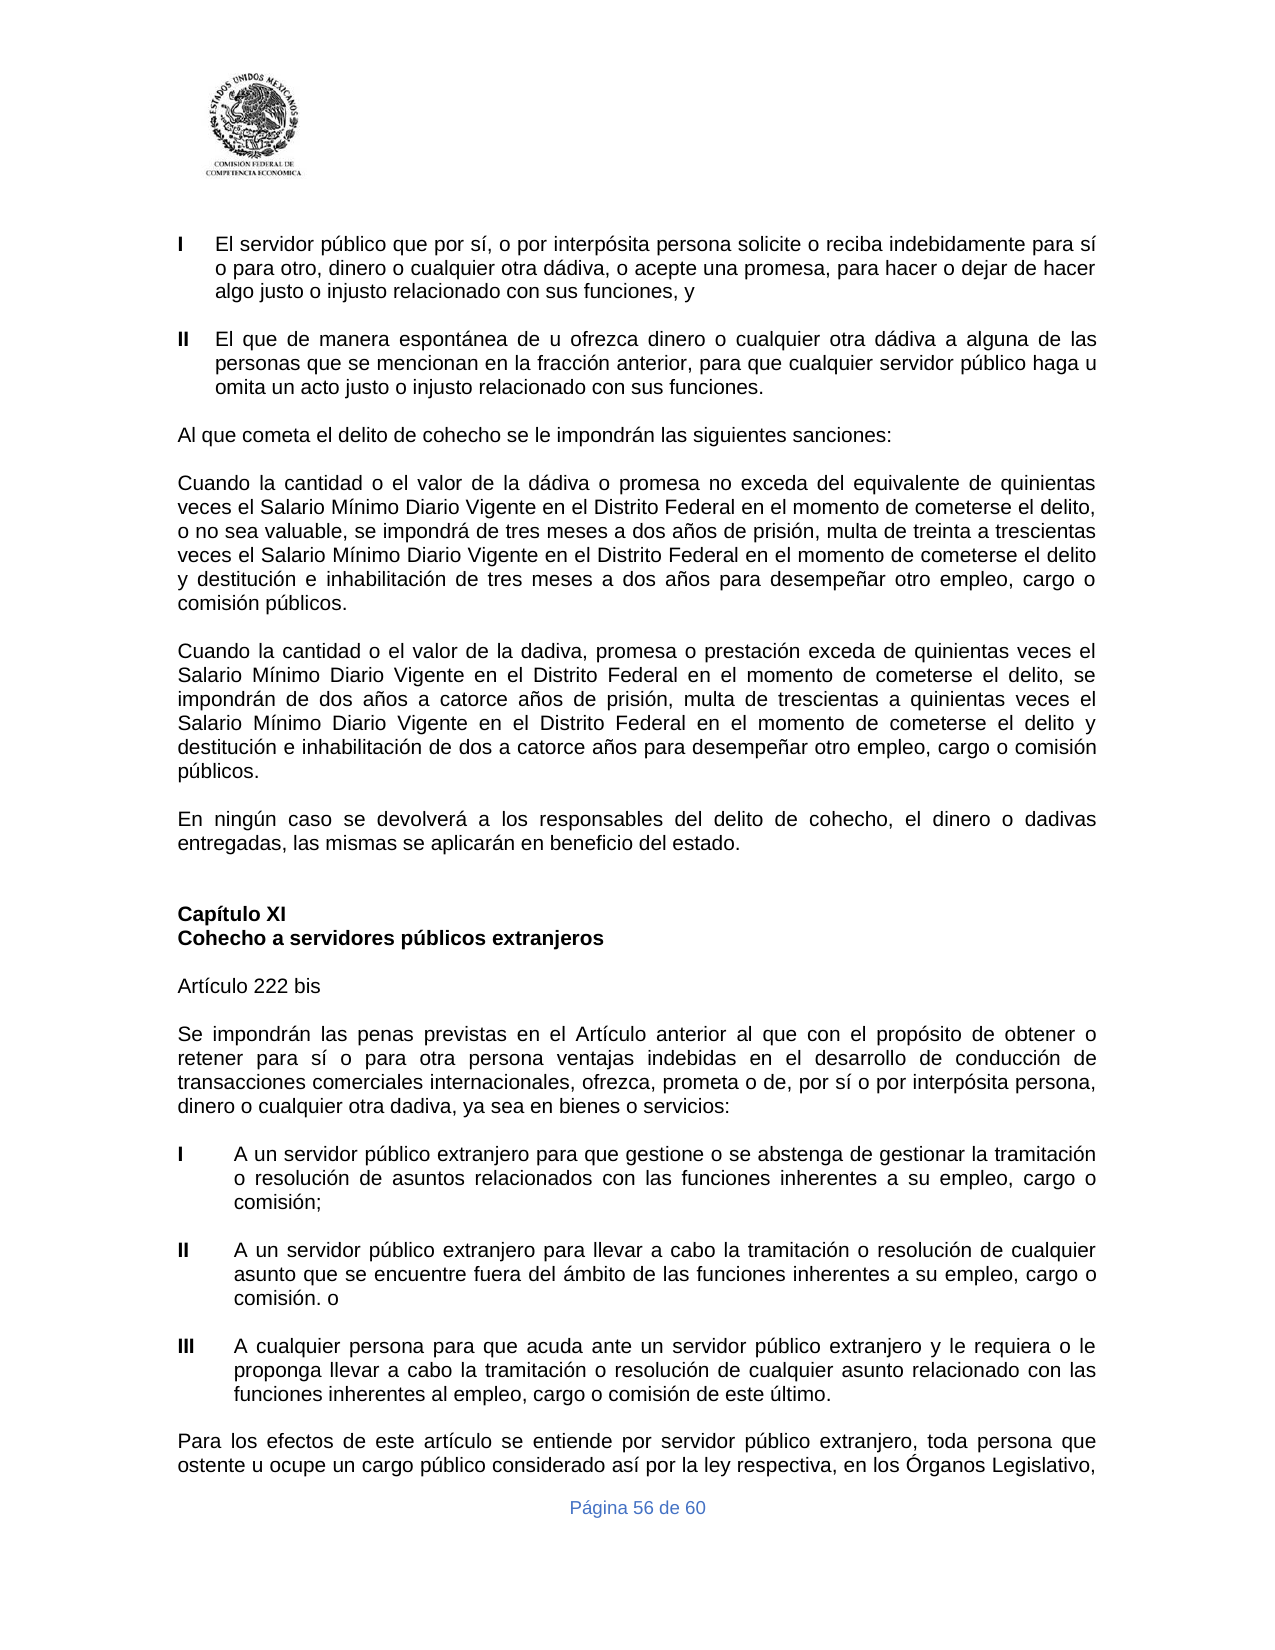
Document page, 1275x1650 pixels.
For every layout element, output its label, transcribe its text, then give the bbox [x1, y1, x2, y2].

text Cohecho a servidores públicos extranjeros [177, 926, 1098, 950]
list A cualquier persona para que acuda ante un servidor público extranjero y le requiera o le proponga llevar a cabo la tramitación o resolución de cualquier asunto relacionado con las funciones inherentes al empleo, cargo o comisión de este último. [177, 1333, 1098, 1405]
text En ningún caso se devolverá a los responsables del delito de cohecho, el dinero o dadivas entregadas, las mismas se aplicarán en beneficio del estado. [177, 806, 1098, 854]
text Capítulo XI [177, 902, 1098, 926]
list A un servidor público extranjero para llevar a cabo la tramitación o resolución de cualquier asunto que se encuentre fuera del ámbito de las funciones inherentes a su empleo, cargo o comisión. o [177, 1238, 1098, 1309]
picture [188, 73, 322, 179]
list A un servidor público extranjero para que gestione o se abstenga de gestionar la tramitación o resolución de asuntos relacionados con las funciones inherentes a su empleo, cargo o comisión; [177, 1142, 1098, 1214]
text Cuando la cantidad o el valor de la dadiva, promesa o prestación exceda de quinientas veces el Salario Mínimo Diario Vigente en el Distrito Federal en el momento de cometerse el delito, se impondrán de dos años a catorce años de prisión, multa de trescientas a quinientas veces el Salario Mínimo Diario Vigente en el Distrito Federal en el momento de cometerse el delito y destitución e inhabilitación de dos a catorce años para desempeñar otro empleo, cargo o comisión públicos. [177, 639, 1098, 782]
text Al que cometa el delito de cohecho se le impondrán las siguientes sanciones: [177, 423, 1098, 447]
text Artículo 222 bis [177, 974, 1098, 998]
list El que de manera espontánea de u ofrezca dinero o cualquier otra dádiva a alguna de las personas que se mencionan en la fracción anterior, para que cualquier servidor público haga u omita un acto justo o injusto relacionado con sus funciones. [177, 327, 1098, 399]
text Cuando la cantidad o el valor de la dádiva o promesa no exceda del equivalente de quinientas veces el Salario Mínimo Diario Vigente en el Distrito Federal en el momento de cometerse el delito, o no sea valuable, se impondrá de tres meses a dos años de prisión, multa de treinta a trescientas veces el Salario Mínimo Diario Vigente en el Distrito Federal en el momento de cometerse el delito y destitución e inhabilitación de tres meses a dos años para desempeñar otro empleo, cargo o comisión públicos. [177, 471, 1098, 615]
text Se impondrán las penas previstas en el Artículo anterior al que con el propósito de obtener o retener para sí o para otra persona ventajas indebidas en el desarrollo de conducción de transacciones comerciales internacionales, ofrezca, prometa o de, por sí o por interpósita persona, dinero o cualquier otra dadiva, ya sea en bienes o servicios: [177, 1022, 1098, 1118]
list El servidor público que por sí, o por interpósita persona solicite o reciba indebidamente para sí o para otro, dinero o cualquier otra dádiva, o acepte una promesa, para hacer o dejar de hacer algo justo o injusto relacionado con sus funciones, y [177, 231, 1098, 303]
